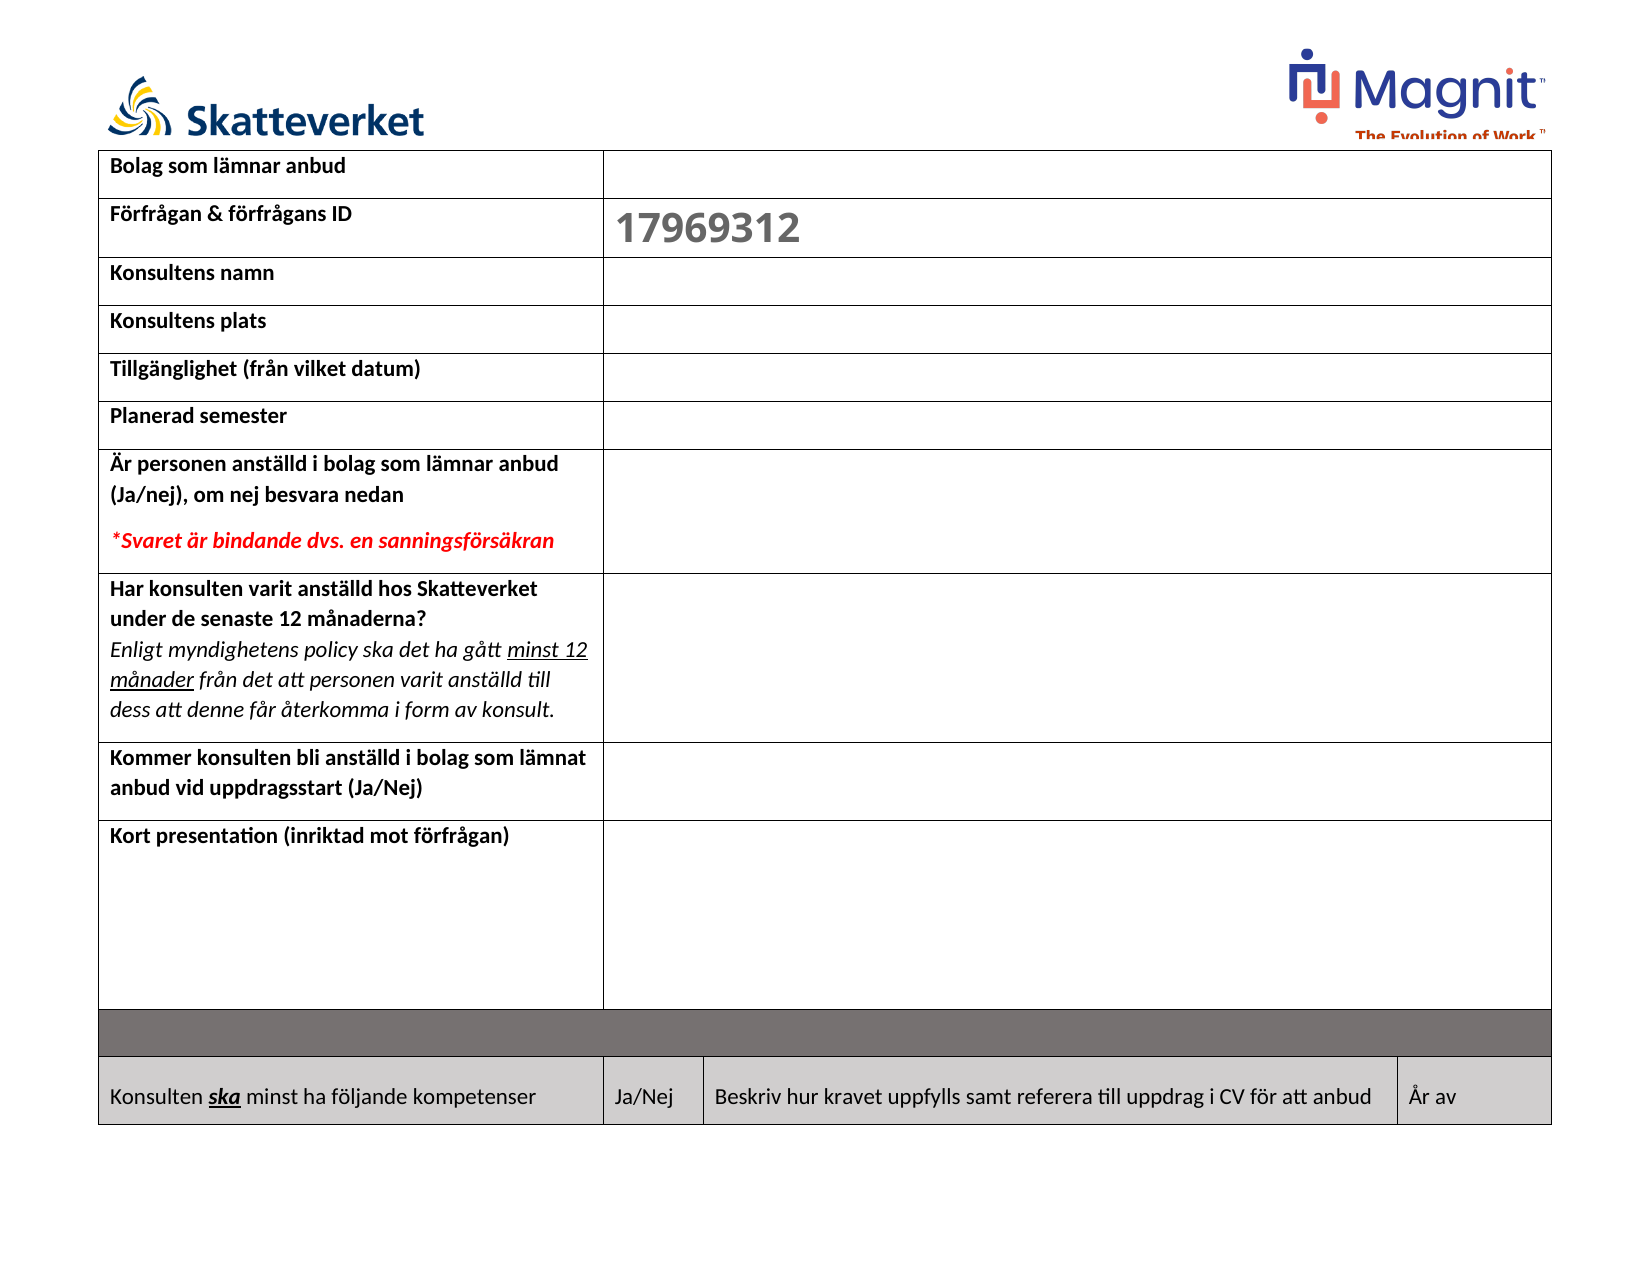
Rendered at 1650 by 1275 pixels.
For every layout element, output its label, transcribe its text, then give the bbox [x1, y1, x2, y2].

table_cell [604, 354, 1551, 401]
table_cell År av erfarenhet [1398, 1057, 1551, 1124]
table_cell [604, 574, 1551, 742]
table_cell Konsulten ska minst ha följande kompetenser och/eller erfarenheter: [99, 1057, 603, 1124]
table_cell Har konsulten varit anställd hos Skatteverket under de senaste 12 månaderna? Enligt myndighetens policy ska det ha gått minst 12 månader från det att personen varit anställd till dess att denne får återkomma i form av konsult. [99, 574, 603, 742]
table_cell Förfrågan & förfrågans ID [99, 199, 603, 257]
table_cell Är personen anställd i bolag som lämnar anbud (Ja/nej), om nej besvara nedan *Svaret är bindande dvs. en sanningsförsäkran [99, 450, 603, 573]
table_cell [604, 743, 1551, 820]
table_cell [604, 450, 1551, 573]
picture [1289, 48, 1546, 139]
table_cell [99, 1010, 1551, 1056]
table_cell Tillgänglighet (från vilket datum) [99, 354, 603, 401]
table_cell Kort presentation (inriktad mot förfrågan) [99, 821, 603, 1008]
table_cell [604, 258, 1551, 305]
table_cell Konsultens plats [99, 306, 603, 353]
table_cell Kommer konsulten bli anställd i bolag som lämnat anbud vid uppdragsstart (Ja/Nej) [99, 743, 603, 820]
table_header [604, 151, 1551, 198]
picture [107, 76, 424, 136]
table_cell [604, 306, 1551, 353]
table_cell 17969312 [604, 199, 1551, 257]
table_cell Ja/Nej [604, 1057, 703, 1124]
table_cell [604, 821, 1551, 1008]
table_cell Planerad semester [99, 402, 603, 448]
table_cell [604, 402, 1551, 448]
table_cell Konsultens namn [99, 258, 603, 305]
table_header Bolag som lämnar anbud [99, 151, 603, 198]
